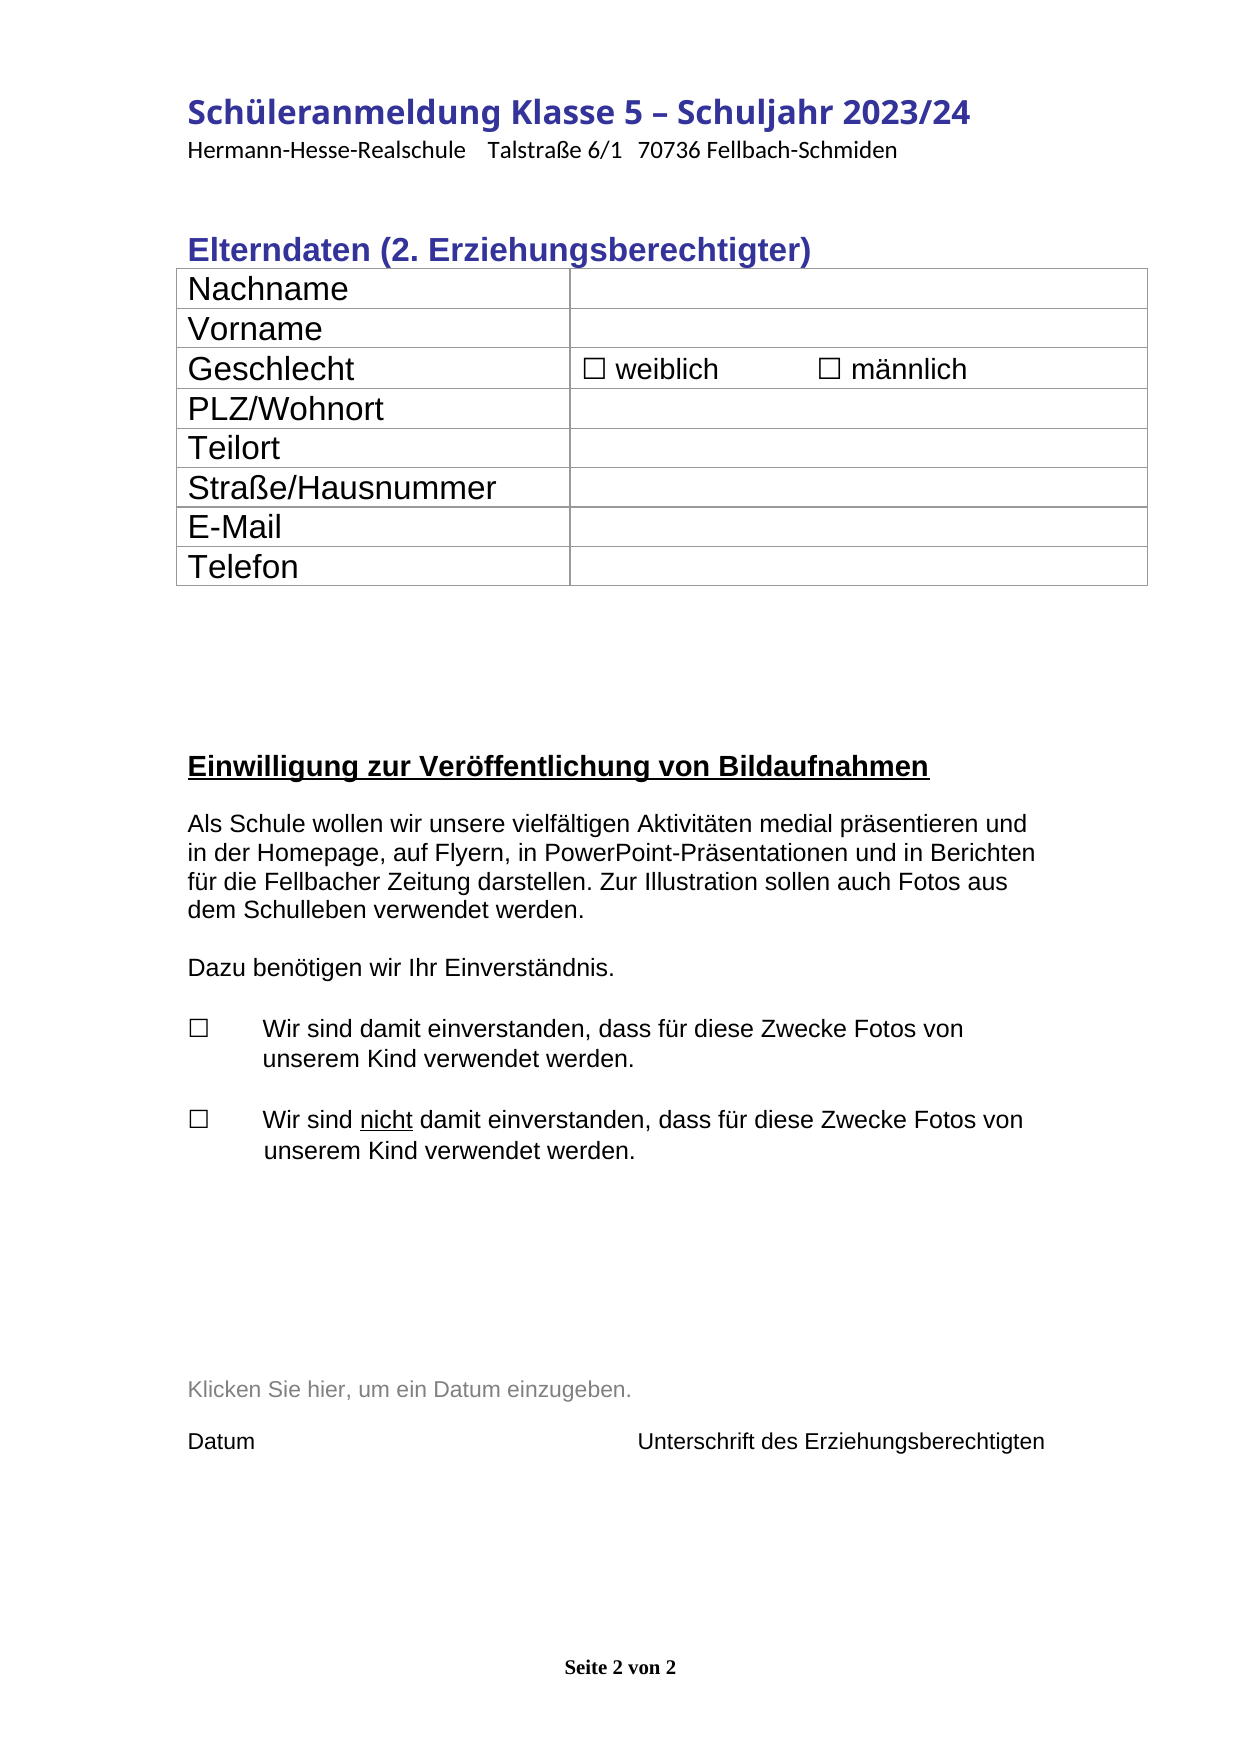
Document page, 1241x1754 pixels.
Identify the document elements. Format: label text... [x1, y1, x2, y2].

text Einwilligung zur Veröffentlichung von Bildaufnahmen [187, 749, 1053, 783]
text Datum Unterschrift des Erziehungsberechtigten [187, 1428, 1053, 1455]
table_cell Teilort [177, 429, 569, 467]
text Wir sind nicht damit einverstanden, dass für diese Zwecke Fotos von [187, 1102, 1053, 1136]
text Als Schule wollen wir unsere vielfältigen Aktivitäten medial präsentieren und in der Homepage, auf Flyern, in PowerPoint-Präsentationen und in Berichten für die Fellbacher Zeitung darstellen. Zur Illustration sollen auch Fotos aus dem Schulleben verwendet werden. [187, 809, 1053, 924]
table_cell E-Mail [177, 508, 569, 546]
text Dazu benötigen wir Ihr Einverständnis. [187, 953, 1053, 982]
table_cell [571, 508, 1147, 546]
text unserem Kind verwendet werden. [187, 1044, 1053, 1073]
table_cell Geschlecht [177, 348, 569, 388]
table_cell [571, 269, 1147, 308]
table_cell [571, 468, 1147, 506]
text unserem Kind verwendet werden. [187, 1136, 1053, 1165]
table_cell Straße/Hausnummer [177, 468, 569, 506]
table_cell [571, 547, 1147, 585]
text Wir sind damit einverstanden, dass für diese Zwecke Fotos von [187, 1010, 1053, 1044]
table_cell PLZ/Wohnort [177, 389, 569, 427]
table_cell [571, 429, 1147, 467]
table_cell Telefon [177, 547, 569, 585]
table_cell Vorname [177, 309, 569, 347]
table_cell [571, 389, 1147, 427]
table_cell weiblich männlich [571, 348, 1147, 388]
table_header Elterndaten (2. Erziehungsberechtigter) [176, 217, 1147, 268]
table_cell Nachname [177, 269, 569, 308]
table_cell [571, 309, 1147, 347]
